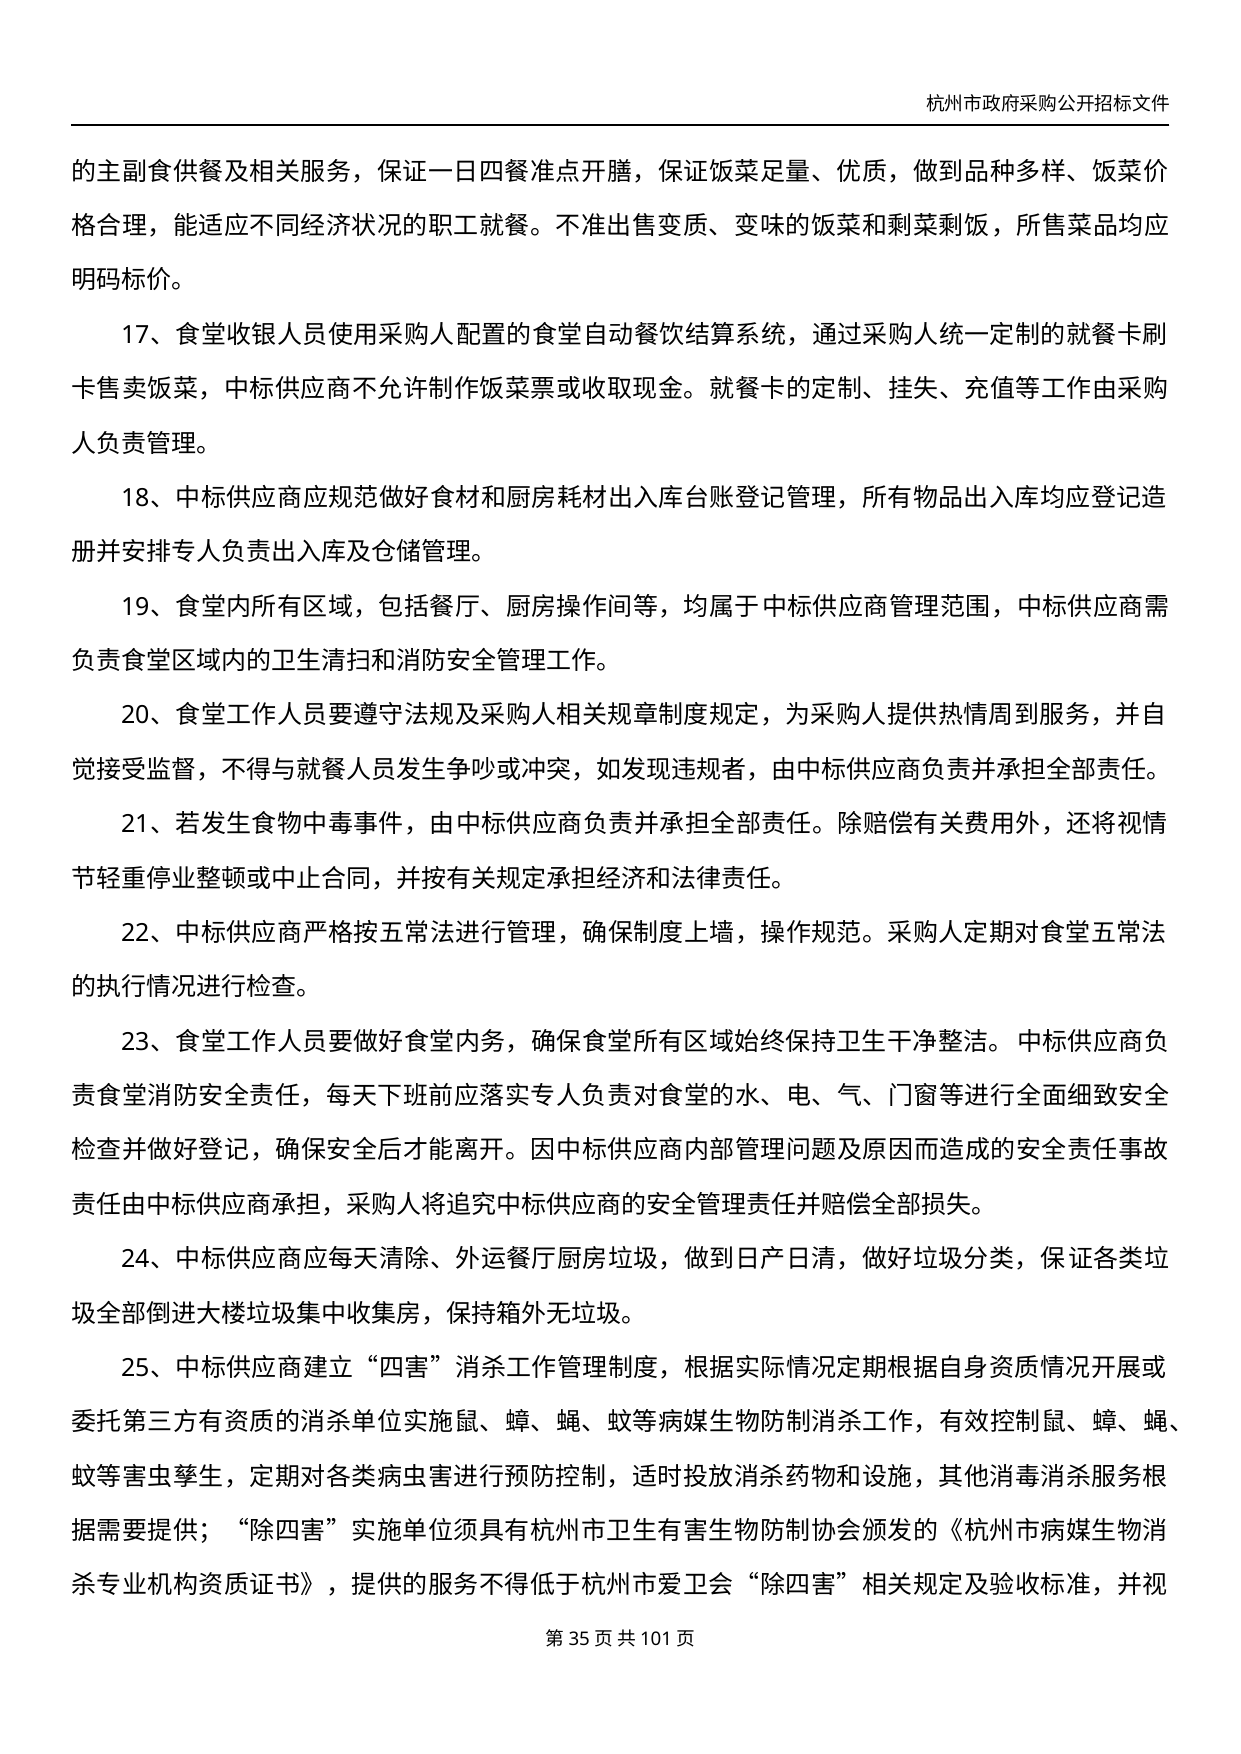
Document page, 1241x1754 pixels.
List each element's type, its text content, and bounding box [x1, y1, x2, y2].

text 22、中标供应商严格按五常法进行管理，确保制度上墙，操作规范。采购人定期对食堂五常法的执行情况进行检查。 [71, 912, 1169, 1003]
text 18、中标供应商应规范做好食材和厨房耗材出入库台账登记管理，所有物品出入库均应登记造册并安排专人负责出入库及仓储管理。 [71, 477, 1169, 568]
text 23、食堂工作人员要做好食堂内务，确保食堂所有区域始终保持卫生干净整洁。中标供应商负责食堂消防安全责任，每天下班前应落实专人负责对食堂的水、电、气、门窗等进行全面细致安全检查并做好登记，确保安全后才能离开。因中标供应商内部管理问题及原因而造成的安全责任事故责任由中标供应商承担，采购人将追究中标供应商的安全管理责任并赔偿全部损失。 [71, 1021, 1169, 1221]
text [71, 1347, 1169, 1601]
text 24、中标供应商应每天清除、外运餐厅厨房垃圾，做到日产日清，做好垃圾分类，保证各类垃圾全部倒进大楼垃圾集中收集房，保持箱外无垃圾。 [71, 1239, 1169, 1329]
text 21、若发生食物中毒事件，由中标供应商负责并承担全部责任。除赔偿有关费用外，还将视情节轻重停业整顿或中止合同，并按有关规定承担经济和法律责任。 [71, 804, 1169, 894]
text 20、食堂工作人员要遵守法规及采购人相关规章制度规定，为采购人提供热情周到服务，并自觉接受监督，不得与就餐人员发生争吵或冲突，如发现违规者，由中标供应商负责并承担全部责任。 [71, 695, 1169, 786]
text 19、食堂内所有区域，包括餐厅、厨房操作间等，均属于中标供应商管理范围，中标供应商需负责食堂区域内的卫生清扫和消防安全管理工作。 [71, 586, 1169, 677]
text 17、食堂收银人员使用采购人配置的食堂自动餐饮结算系统，通过采购人统一定制的就餐卡刷卡售卖饭菜，中标供应商不允许制作饭菜票或收取现金。就餐卡的定制、挂失、充值等工作由采购人负责管理。 [71, 314, 1169, 459]
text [71, 151, 1169, 296]
